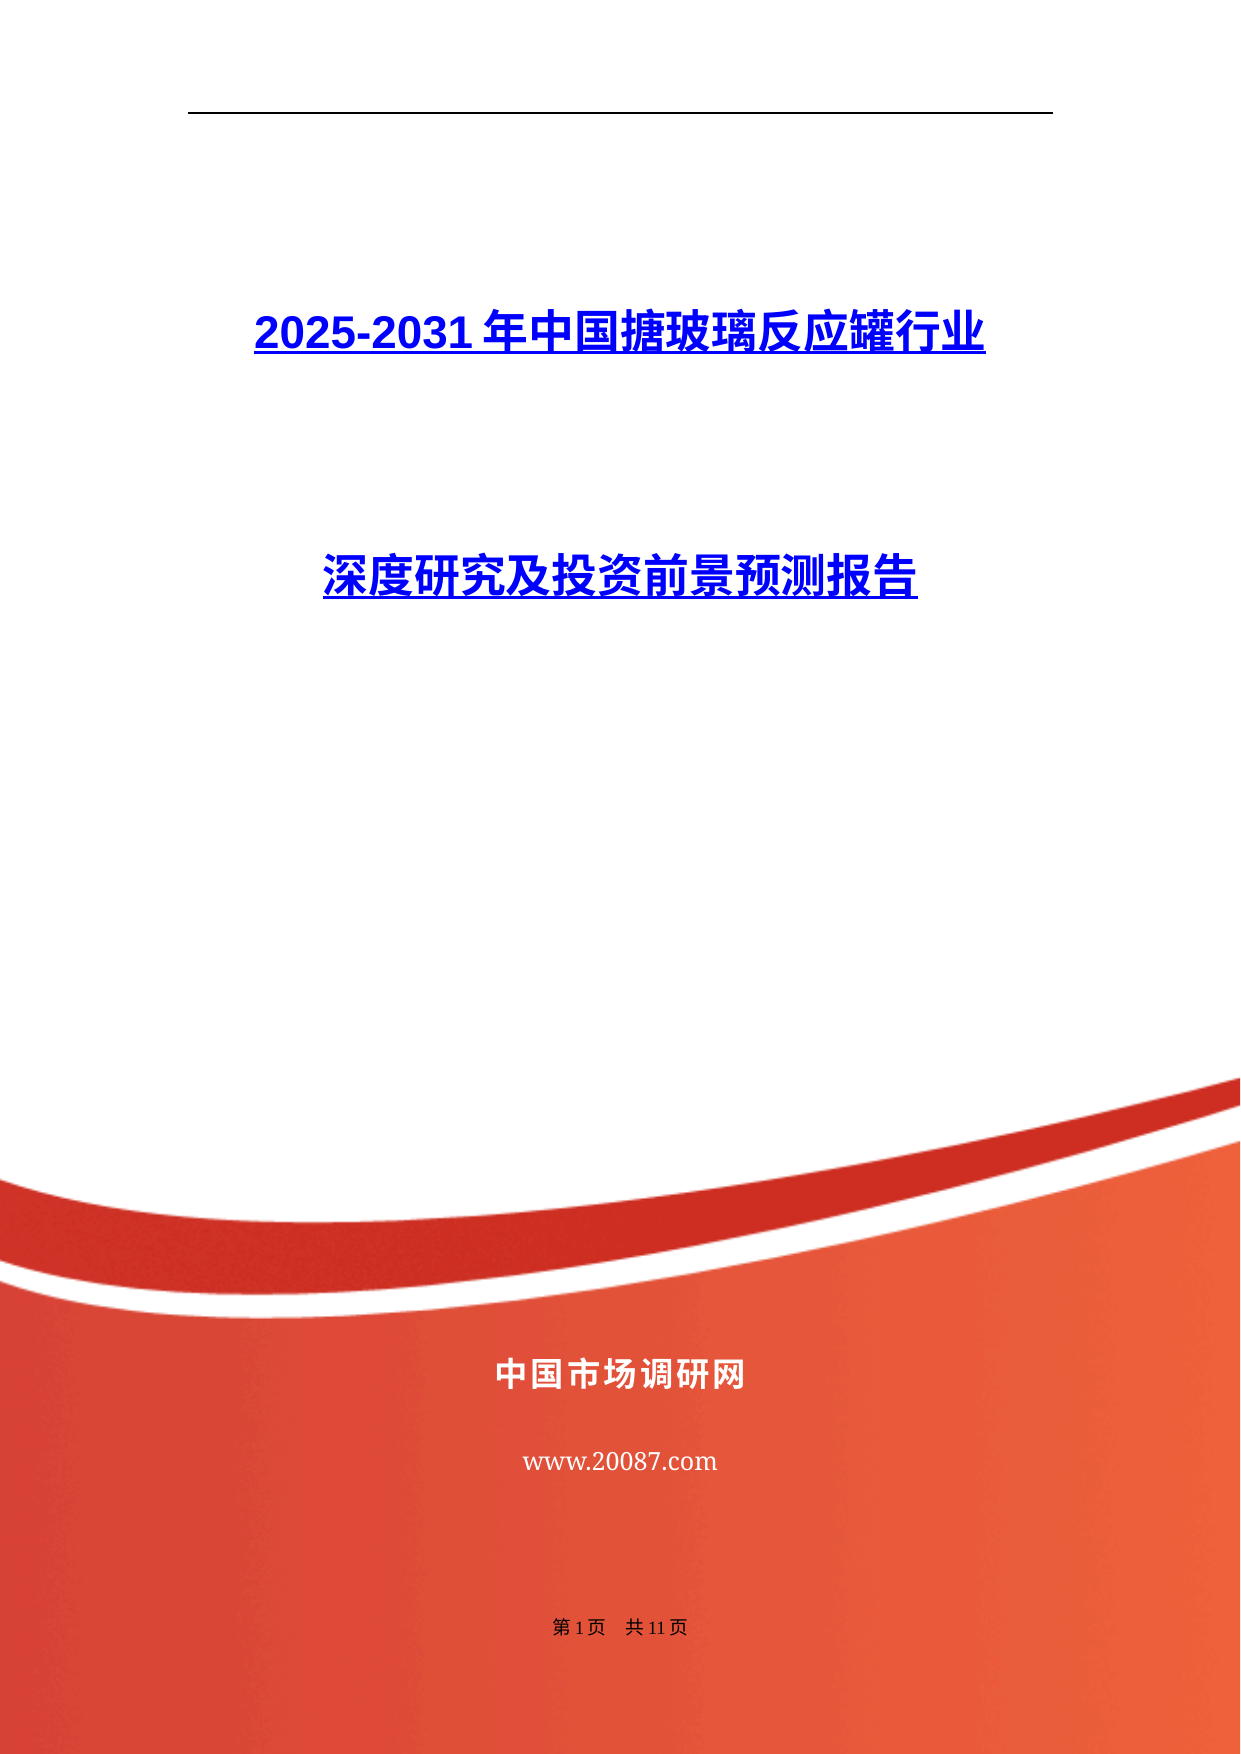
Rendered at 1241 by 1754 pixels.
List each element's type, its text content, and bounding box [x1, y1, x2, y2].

text www.20087.com [187, 1428, 1053, 1493]
table_header 2025-2031年中国搪玻璃反应罐行业深度研究及投资前景预测报告 [188, 207, 1053, 773]
picture [0, 1006, 1241, 1754]
subtitle 中国市场调研网 [187, 1339, 1053, 1404]
